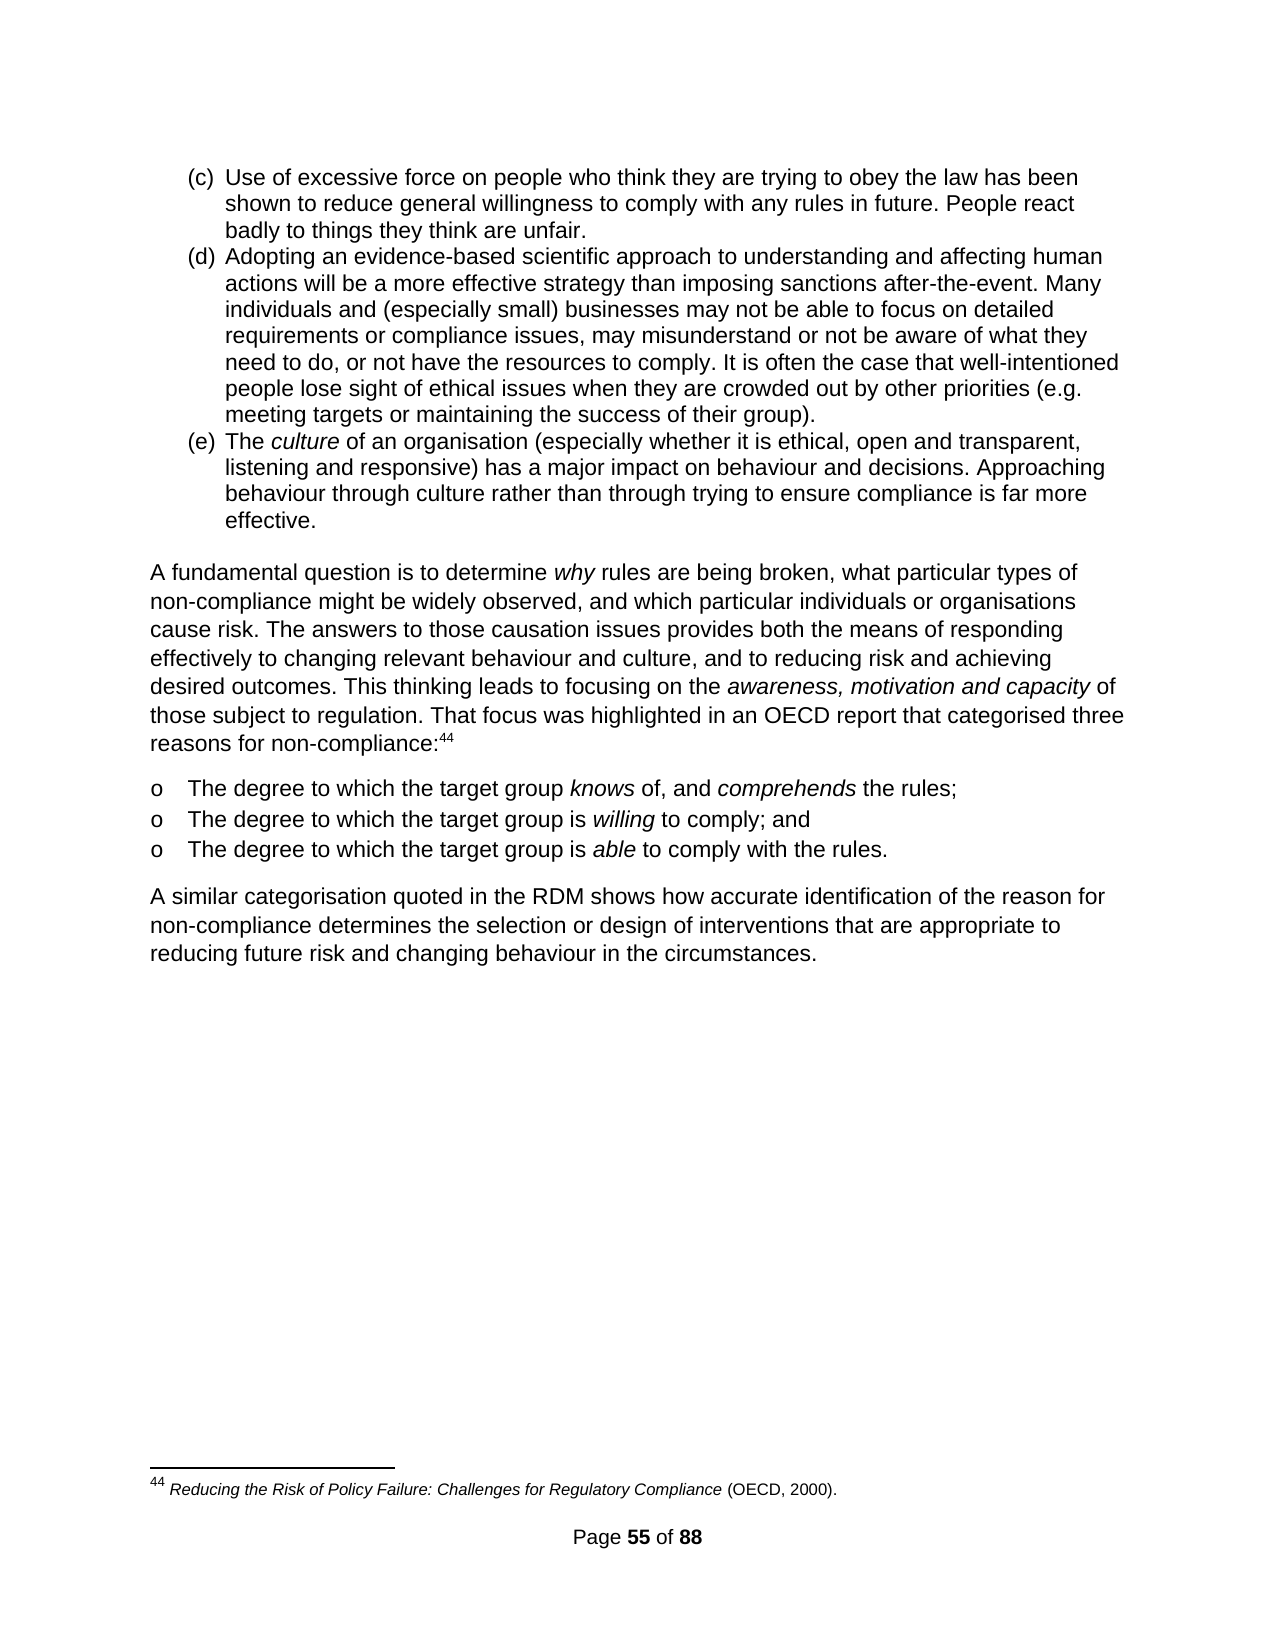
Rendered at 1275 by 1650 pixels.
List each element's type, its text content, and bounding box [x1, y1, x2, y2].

list The degree to which the target group is able to comply with the rules. [150, 836, 1125, 864]
list Adopting an evidence-based scientific approach to understanding and affecting human actions will be a more effective strategy than imposing sanctions after-the-event. Many individuals and (especially small) businesses may not be able to focus on detailed requirements or compliance issues, may misunderstand or not be aware of what they need to do, or not have the resources to comply. It is often the case that well-intentioned people lose sight of ethical issues when they are crowded out by other priorities (e.g. meeting targets or maintaining the success of their group). [187, 243, 1125, 428]
list The degree to which the target group is willing to comply; and [150, 806, 1125, 834]
list Use of excessive force on people who think they are trying to obey the law has been shown to reduce general willingness to comply with any rules in future. People react badly to things they think are unfair. [187, 164, 1125, 243]
list The degree to which the target group knows of, and comprehends the rules; [150, 775, 1125, 803]
list The culture of an organisation (especially whether it is ethical, open and transparent, listening and responsive) has a major impact on behaviour and decisions. Approaching behaviour through culture rather than through trying to ensure compliance is far more effective. [187, 428, 1125, 533]
text A similar categorisation quoted in the RDM shows how accurate identification of the reason for non-compliance determines the selection or design of interventions that are appropriate to reducing future risk and changing behaviour in the circumstances. [150, 883, 1125, 967]
text A fundamental question is to determine why rules are being broken, what particular types of non-compliance might be widely observed, and which particular individuals or organisations cause risk. The answers to those causation issues provides both the means of responding effectively to changing relevant behaviour and culture, and to reducing risk and achieving desired outcomes. This thinking leads to focusing on the awareness, motivation and capacity of those subject to regulation. That focus was highlighted in an OECD report that categorised three reasons for non-compliance: [150, 559, 1125, 756]
